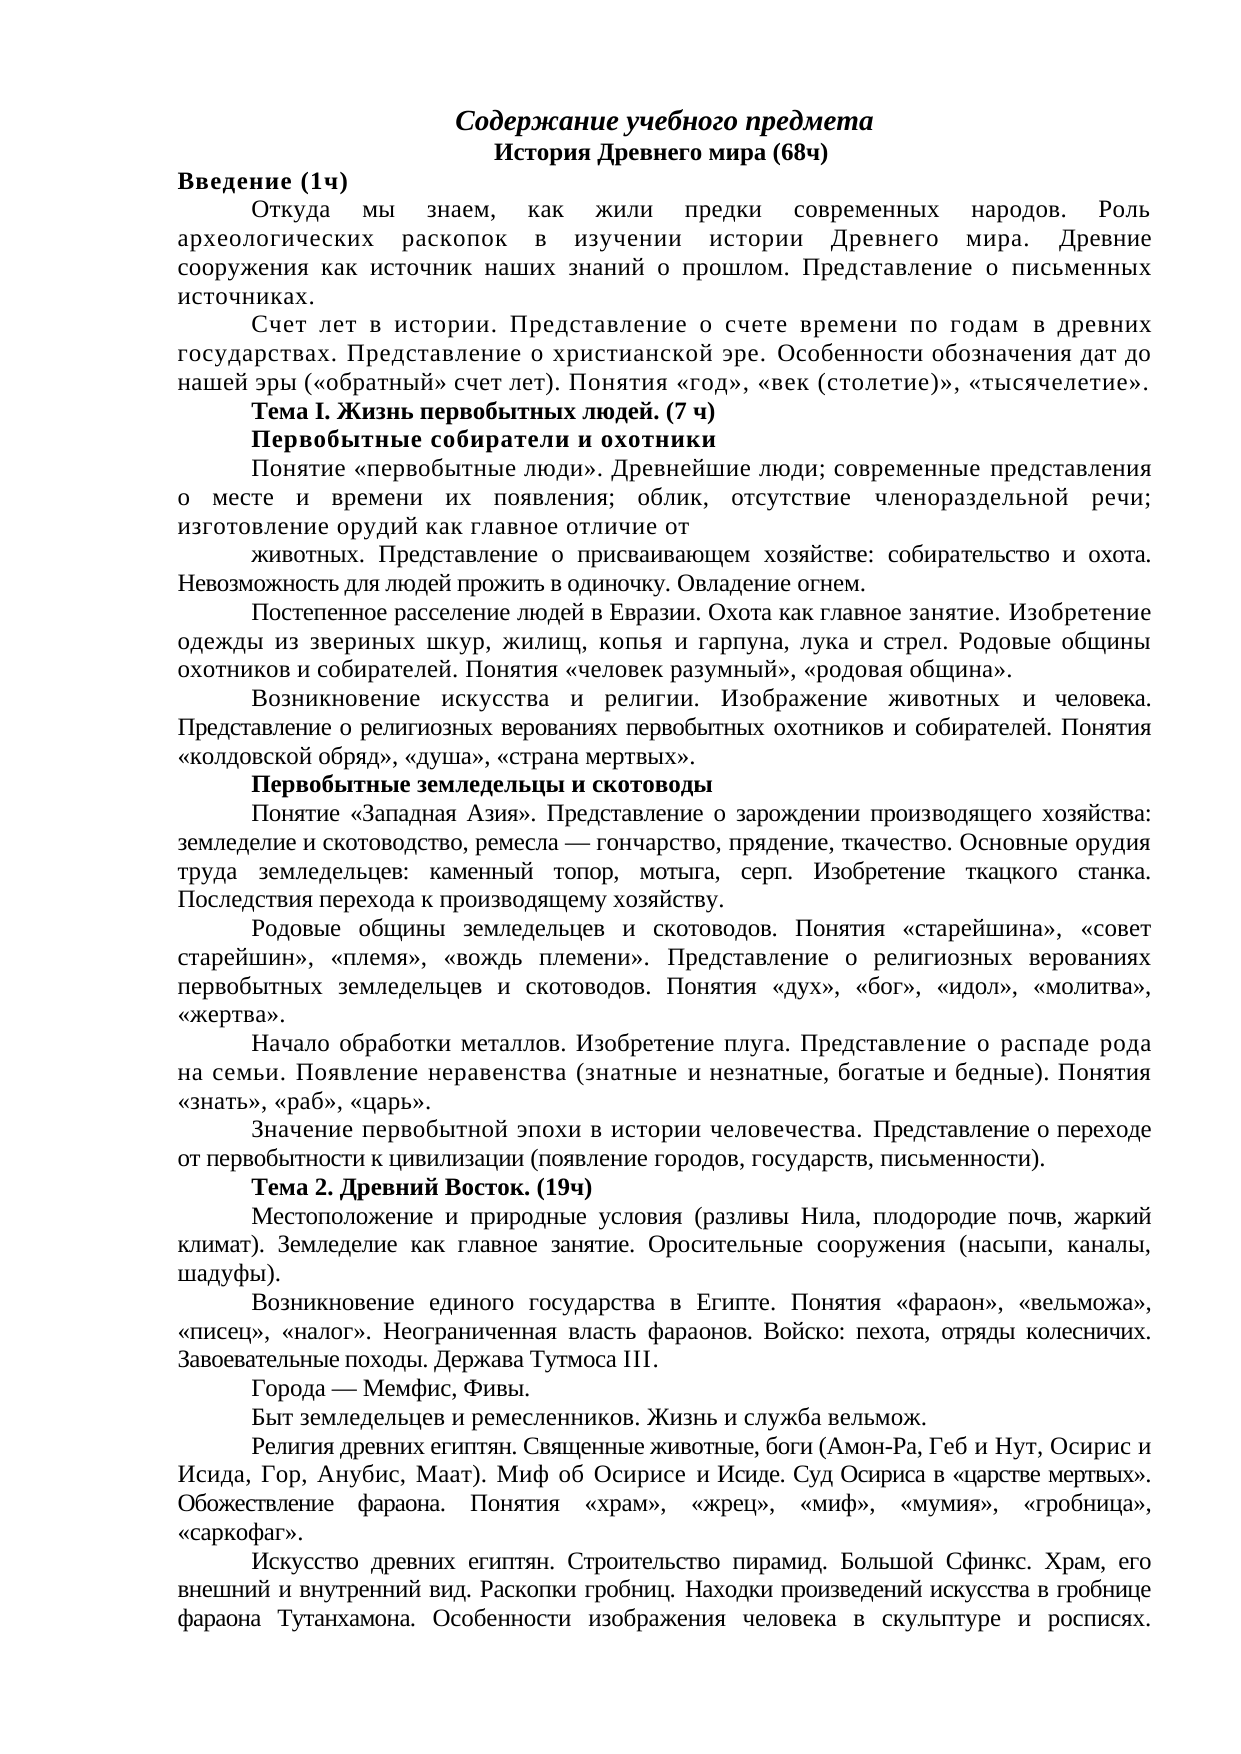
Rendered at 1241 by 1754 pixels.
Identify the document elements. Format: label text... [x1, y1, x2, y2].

text Постепенное расселение людей в Евразии. Охота как главное занятие. Изобретение одежды из звериных шкур, жилищ, копья и гарпуна, лука и стрел. Родовые общины охотников и собирателей. Понятия «человек разумный», «родовая община». [177, 597, 1152, 683]
text История Древнего мира (68ч) [252, 137, 1152, 166]
text Введение (1ч) [177, 166, 1152, 194]
text Быт земледельцев и ремесленников. Жизнь и служба вельмож. [177, 1402, 1152, 1431]
text Религия древних египтян. Священные животные, боги (Амон-Ра, Геб и Нут, Осирис и Исида, Гор, Анубис, Маат). Миф об Осирисе и Исиде. Суд Осириса в «царстве мертвых». Обожествление фараона. Понятия «храм», «жрец», «миф», «мумия», «гробница», «саркофаг». [177, 1431, 1152, 1546]
text Местоположение и природные условия (разливы Нила, плодородие почв, жаркий климат). Земледелие как главное занятие. Оросительные сооружения (насыпи, каналы, шадуфы). [177, 1201, 1152, 1287]
text Понятие «первобытные люди». Древнейшие люди; современные представления о месте и времени их появления; облик, отсутствие членораздельной речи; изготовление орудий как главное отличие от [177, 453, 1152, 539]
text Понятие «Западная Азия». Представление о зарождении производящего хозяйства: земледелие и скотоводство, ремесла — гончарство, прядение, ткачество. Основные орудия труда земледельцев: каменный топор, мотыга, серп. Изобретение ткацкого станка. Последствия перехода к производящему хозяйству. [177, 798, 1152, 913]
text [177, 1546, 1152, 1632]
text Счет лет в истории. Представление о счете времени по годам в древних государствах. Представление о христианской эре. Особенности обозначения дат до нашей эры («обратный» счет лет). Понятия «год», «век (столетие)», «тысячелетие». [177, 309, 1152, 396]
text Значение первобытной эпохи в истории человечества. Представление о переходе от первобытности к цивилизации (появление городов, государств, письменности). [177, 1114, 1152, 1172]
text Начало обработки металлов. Изобретение плуга. Представление о распаде рода на семьи. Появление неравенства (знатные и незнатные, богатые и бедные). Понятия «знать», «раб», «царь». [177, 1028, 1152, 1114]
text Тема I. Жизнь первобытных людей. (7 ч) [177, 396, 1152, 424]
text животных. Представление о присваивающем хозяйстве: собирательство и охота. Невозможность для людей прожить в одиночку. Овладение огнем. [177, 539, 1152, 597]
text Первобытные собиратели и охотники [177, 424, 1152, 453]
text Содержание учебного предмета [177, 103, 1152, 137]
text Родовые общины земледельцев и скотоводов. Понятия «старейшина», «совет старейшин», «племя», «вождь племени». Представление о религиозных верованиях первобытных земледельцев и скотоводов. Понятия «дух», «бог», «идол», «молитва», «жертва». [177, 913, 1152, 1028]
text Тема 2. Древний Восток. (19ч) [177, 1172, 1152, 1201]
text Первобытные земледельцы и скотоводы [177, 769, 1152, 798]
text Города — Мемфис, Фивы. [177, 1373, 1152, 1402]
text Возникновение единого государства в Египте. Понятия «фараон», «вельможа», «писец», «налог». Неограниченная власть фараонов. Войско: пехота, отряды колесничих. Завоевательные походы. Держава Тутмоса III. [177, 1287, 1152, 1373]
text Возникновение искусства и религии. Изображение животных и человека. Представление о религиозных верованиях первобытных охотников и собирателей. Понятия «колдовской обряд», «душа», «страна мертвых». [177, 683, 1152, 769]
text Откуда мы знаем, как жили предки современных народов. Роль археологических раскопок в изучении истории Древнего мира. Древние сооружения как источник наших знаний о прошлом. Представление о письменных источниках. [177, 194, 1152, 309]
